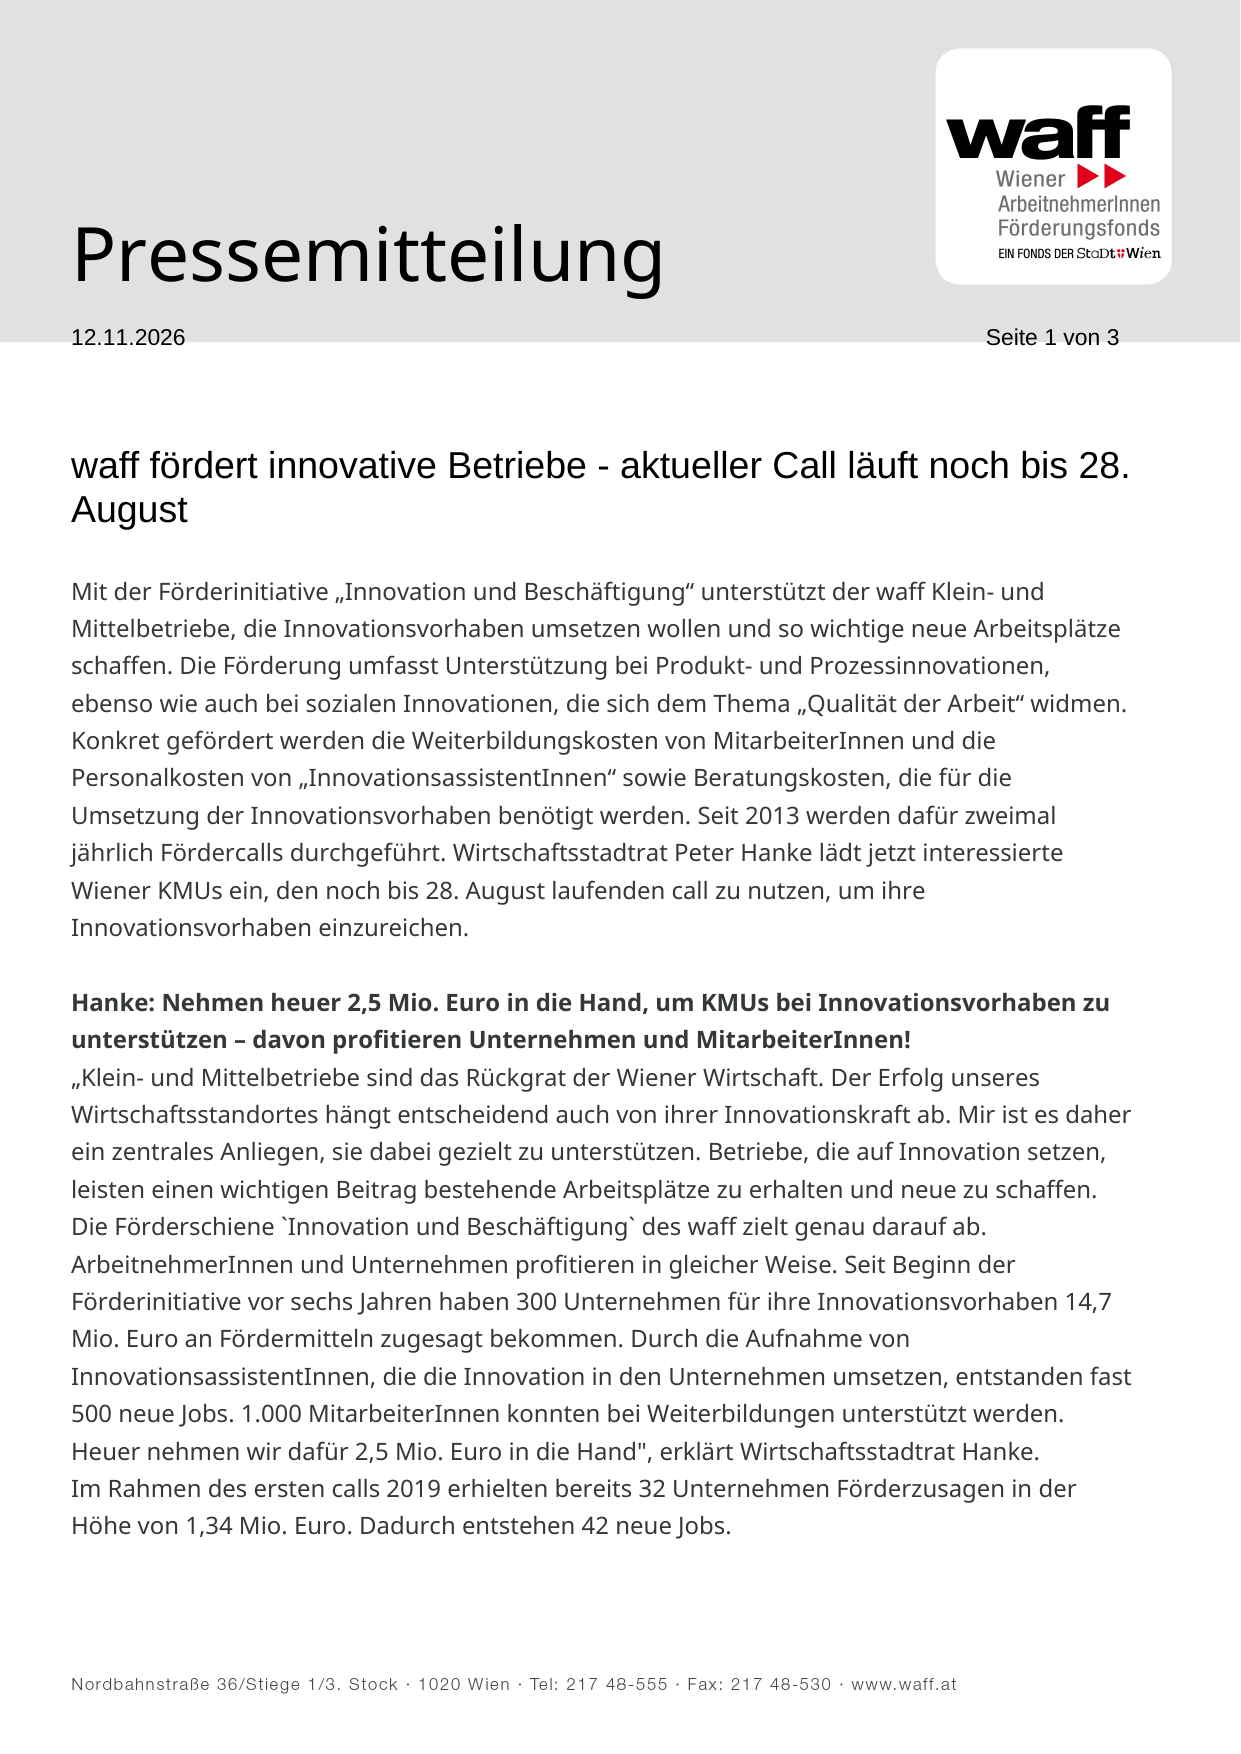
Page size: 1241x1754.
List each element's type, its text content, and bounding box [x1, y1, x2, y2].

text Mit der Förderinitiative „Innovation und Beschäftigung“ unterstützt der waff Klein- und Mittelbetriebe, die Innovationsvorhaben umsetzen wollen und so wichtige neue Arbeitsplätze schaffen. Die Förderung umfasst Unterstützung bei Produkt- und Prozessinnovationen, ebenso wie auch bei sozialen Innovationen, die sich dem Thema „Qualität der Arbeit“ widmen. Konkret gefördert werden die Weiterbildungskosten von MitarbeiterInnen und die Personalkosten von „InnovationsassistentInnen“ sowie Beratungskosten, die für die Umsetzung der Innovationsvorhaben benötigt werden. Seit 2013 werden dafür zweimal jährlich Fördercalls durchgeführt. Wirtschaftsstadtrat Peter Hanke lädt jetzt interessierte Wiener KMUs ein, den noch bis 28. August laufenden call zu nutzen, um ihre Innovationsvorhaben einzureichen. [71, 574, 1134, 943]
text Hanke: Nehmen heuer 2,5 Mio. Euro in die Hand, um KMUs bei Innovationsvorhaben zu unterstützen – davon profitieren Unternehmen und MitarbeiterInnen! [71, 986, 1134, 1056]
text „Klein- und Mittelbetriebe sind das Rückgrat der Wiener Wirtschaft. Der Erfolg unseres Wirtschaftsstandortes hängt entscheidend auch von ihrer Innovationskraft ab. Mir ist es daher ein zentrales Anliegen, sie dabei gezielt zu unterstützen. Betriebe, die auf Innovation setzen, leisten einen wichtigen Beitrag bestehende Arbeitsplätze zu erhalten und neue zu schaffen. Die Förderschiene `Innovation und Beschäftigung` des waff zielt genau darauf ab. ArbeitnehmerInnen und Unternehmen profitieren in gleicher Weise. Seit Beginn der Förderinitiative vor sechs Jahren haben 300 Unternehmen für ihre Innovationsvorhaben 14,7 Mio. Euro an Fördermitteln zugesagt bekommen. Durch die Aufnahme von InnovationsassistentInnen, die die Innovation in den Unternehmen umsetzen, entstanden fast 500 neue Jobs. 1.000 MitarbeiterInnen konnten bei Weiterbildungen unterstützt werden. Heuer nehmen wir dafür 2,5 Mio. Euro in die Hand", erklärt Wirtschaftsstadtrat Hanke. [71, 1060, 1134, 1467]
text Im Rahmen des ersten calls 2019 erhielten bereits 32 Unternehmen Förderzusagen in der Höhe von 1,34 Mio. Euro. Dadurch entstehen 42 neue Jobs. [71, 1472, 1134, 1542]
text waff fördert innovative Betriebe - aktueller Call läuft noch bis 28. August [71, 443, 1134, 531]
picture [0, 0, 1241, 1754]
